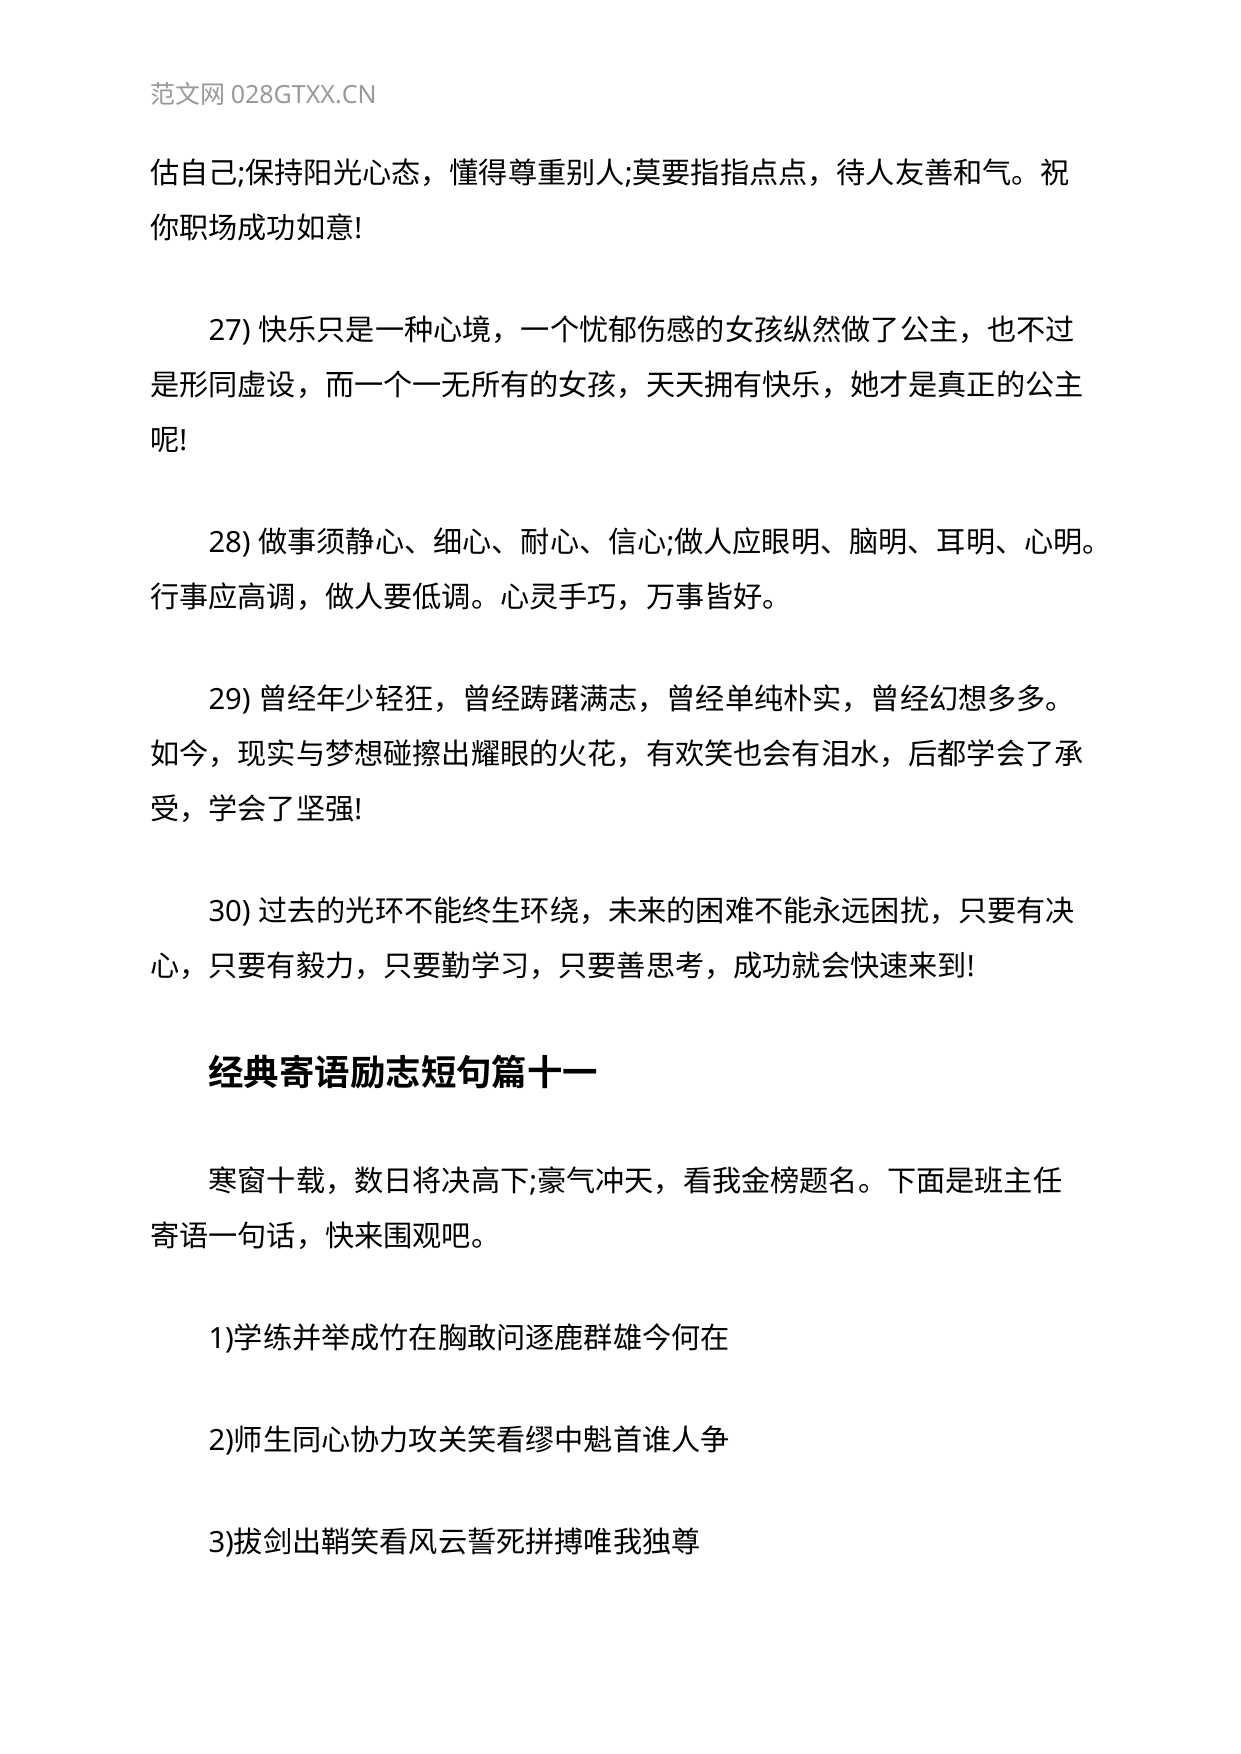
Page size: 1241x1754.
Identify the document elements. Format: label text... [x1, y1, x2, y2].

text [150, 150, 1090, 247]
text 3)拔剑出鞘笑看风云誓死拼搏唯我独尊 [150, 1519, 1090, 1561]
text 28) 做事须静心、细心、耐心、信心;做人应眼明、脑明、耳明、心明。行事应高调，做人要低调。心灵手巧，万事皆好。 [150, 519, 1090, 616]
text 经典寄语励志短句篇十一 [150, 1044, 1090, 1096]
text 29) 曾经年少轻狂，曾经踌躇满志，曾经单纯朴实，曾经幻想多多。如今，现实与梦想碰擦出耀眼的火花，有欢笑也会有泪水，后都学会了承受，学会了坚强! [150, 676, 1090, 828]
text 1)学练并举成竹在胸敢问逐鹿群雄今何在 [150, 1315, 1090, 1357]
text 30) 过去的光环不能终生环绕，未来的困难不能永远困扰，只要有决心，只要有毅力，只要勤学习，只要善思考，成功就会快速来到! [150, 887, 1090, 985]
text 2)师生同心协力攻关笑看缪中魁首谁人争 [150, 1417, 1090, 1459]
text 27) 快乐只是一种心境，一个忧郁伤感的女孩纵然做了公主，也不过是形同虚设，而一个一无所有的女孩，天天拥有快乐，她才是真正的公主呢! [150, 307, 1090, 459]
text 寒窗十载，数日将决高下;豪气冲天，看我金榜题名。下面是班主任寄语一句话，快来围观吧。 [150, 1158, 1090, 1255]
